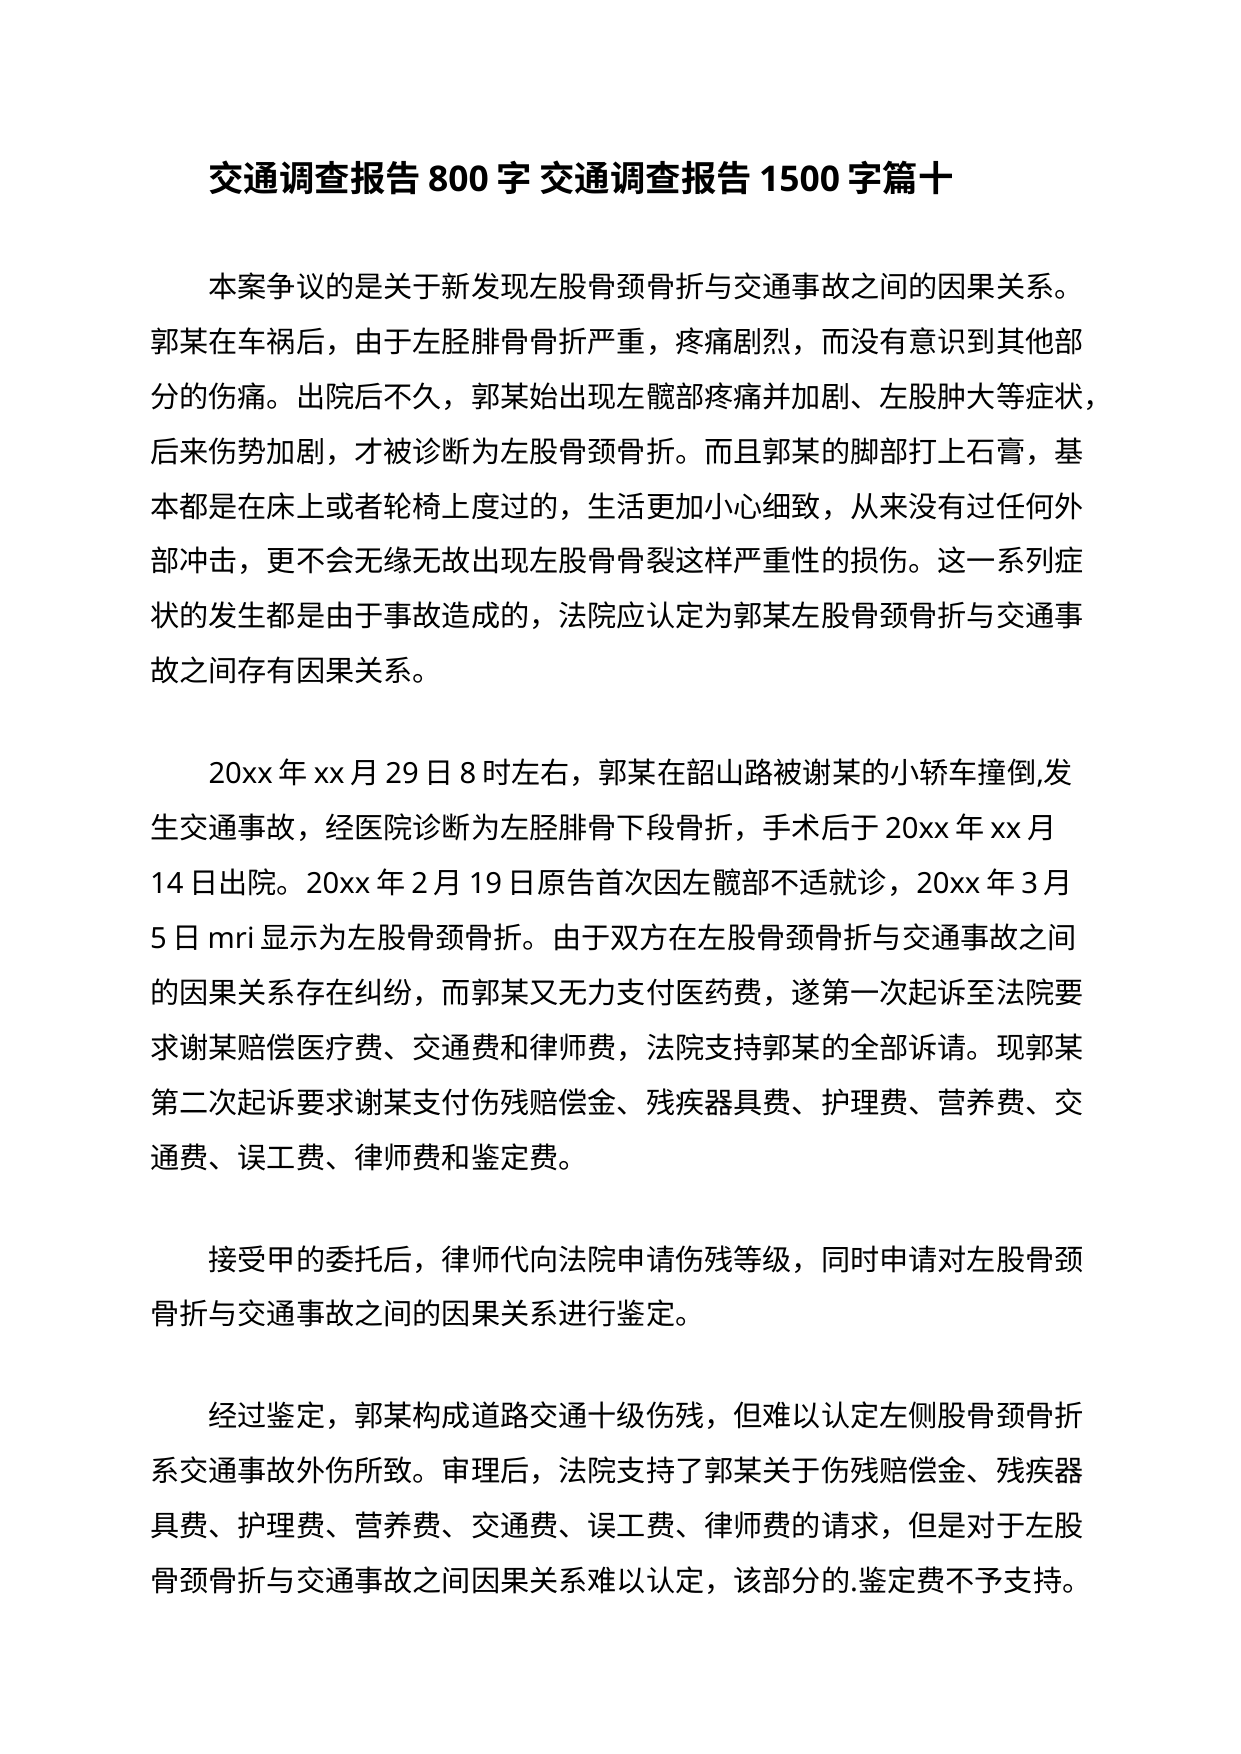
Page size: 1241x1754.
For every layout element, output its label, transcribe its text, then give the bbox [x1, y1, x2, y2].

text 20xx年xx月29日8时左右，郭某在韶山路被谢某的小轿车撞倒,发生交通事故，经医院诊断为左胫腓骨下段骨折，手术后于20xx年xx月14日出院。20xx年2月19日原告首次因左髋部不适就诊，20xx年3月5日mri显示为左股骨颈骨折。由于双方在左股骨颈骨折与交通事故之间的因果关系存在纠纷，而郭某又无力支付医药费，遂第一次起诉至法院要求谢某赔偿医疗费、交通费和律师费，法院支持郭某的全部诉请。现郭某第二次起诉要求谢某支付伤残赔偿金、残疾器具费、护理费、营养费、交通费、误工费、律师费和鉴定费。 [150, 749, 1090, 1177]
text 经过鉴定，郭某构成道路交通十级伤残，但难以认定左侧股骨颈骨折系交通事故外伤所致。审理后，法院支持了郭某关于伤残赔偿金、残疾器具费、护理费、营养费、交通费、误工费、律师费的请求，但是对于左股骨颈骨折与交通事故之间因果关系难以认定，该部分的.鉴定费不予支持。 [150, 1393, 1090, 1600]
text 交通调查报告800字 交通调查报告1500字篇十 [150, 150, 1090, 201]
text 本案争议的是关于新发现左股骨颈骨折与交通事故之间的因果关系。郭某在车祸后，由于左胫腓骨骨折严重，疼痛剧烈，而没有意识到其他部分的伤痛。出院后不久，郭某始出现左髋部疼痛并加剧、左股肿大等症状，后来伤势加剧，才被诊断为左股骨颈骨折。而且郭某的脚部打上石膏，基本都是在床上或者轮椅上度过的，生活更加小心细致，从来没有过任何外部冲击，更不会无缘无故出现左股骨骨裂这样严重性的损伤。这一系列症状的发生都是由于事故造成的，法院应认定为郭某左股骨颈骨折与交通事故之间存有因果关系。 [150, 263, 1090, 690]
text 接受甲的委托后，律师代向法院申请伤残等级，同时申请对左股骨颈骨折与交通事故之间的因果关系进行鉴定。 [150, 1236, 1090, 1333]
